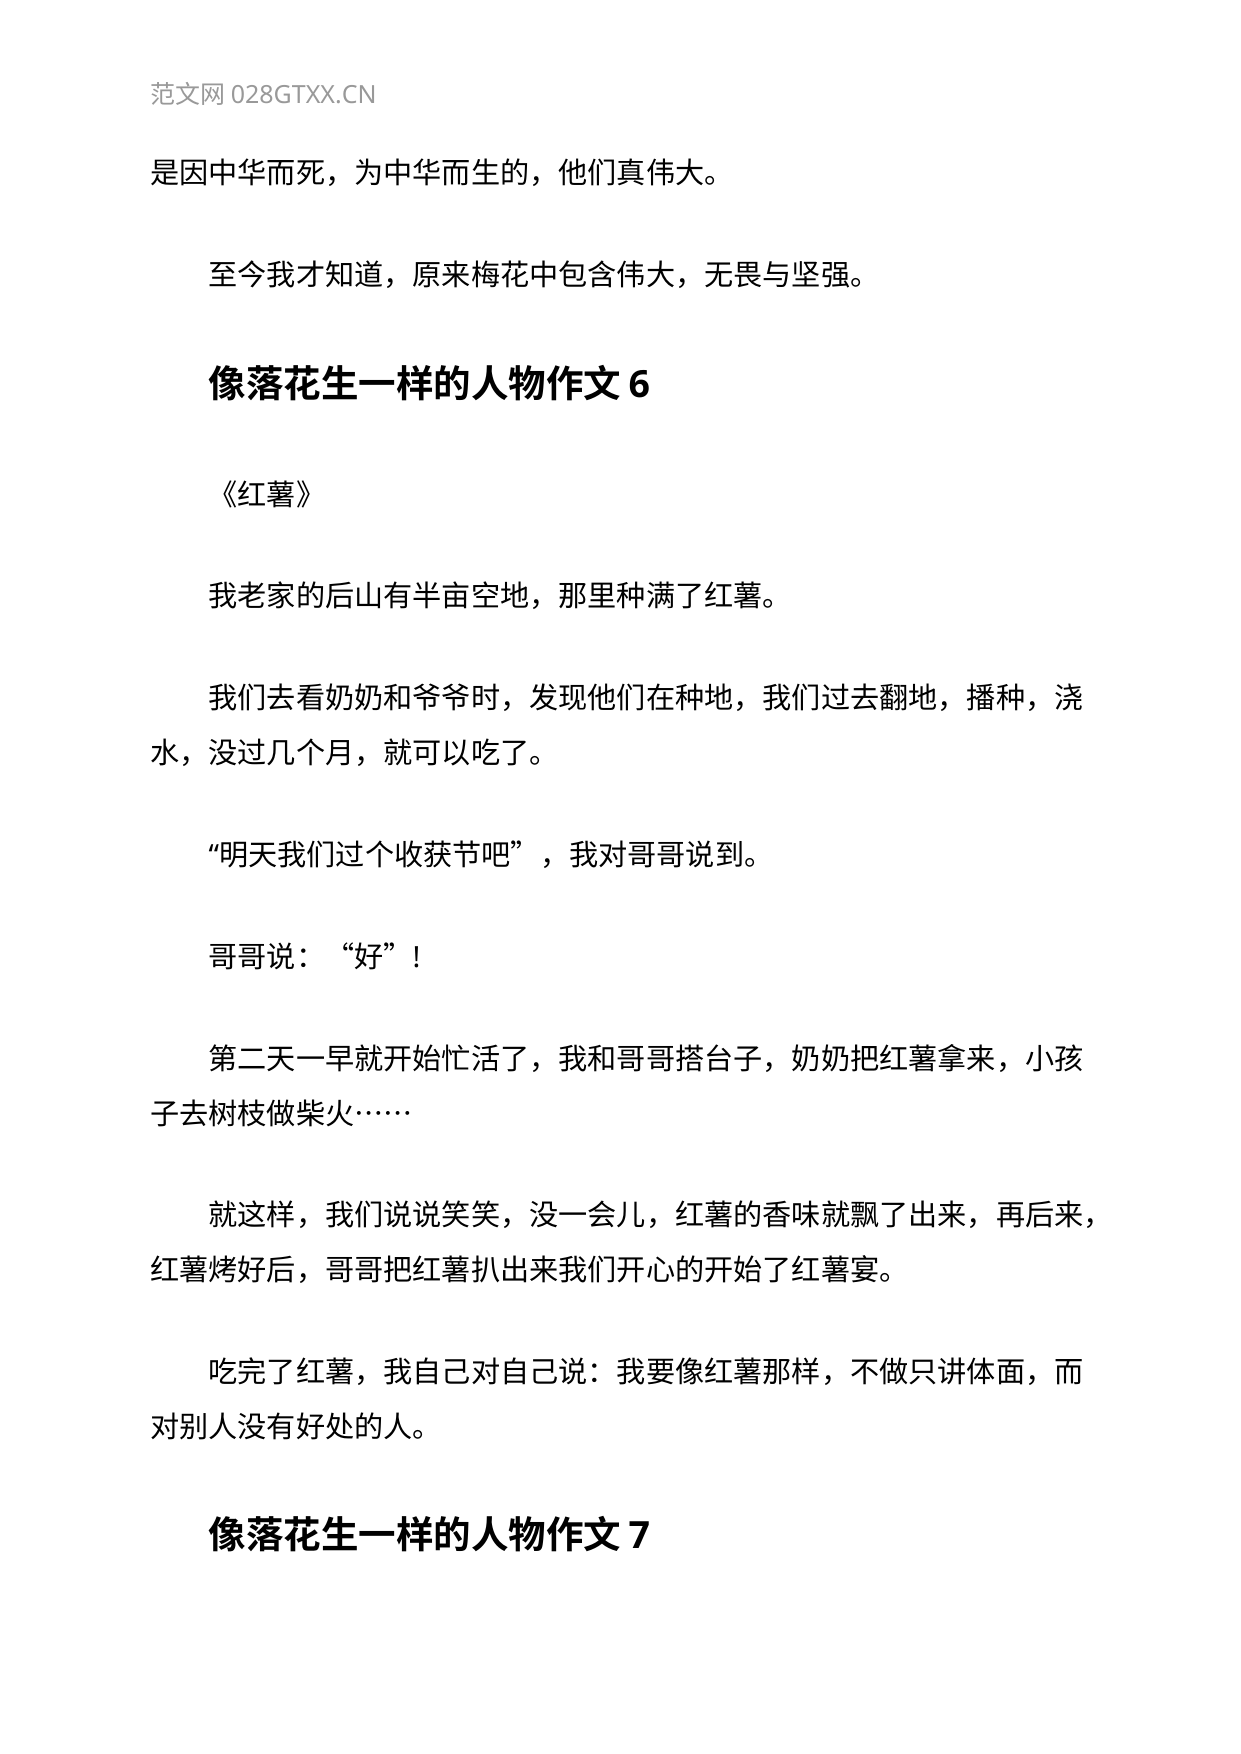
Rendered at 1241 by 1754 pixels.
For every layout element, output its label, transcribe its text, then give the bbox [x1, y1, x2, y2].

text 像落花生一样的人物作文7 [150, 1505, 1090, 1560]
text 我老家的后山有半亩空地，那里种满了红薯。 [150, 573, 1090, 615]
text 吃完了红薯，我自己对自己说：我要像红薯那样，不做只讲体面，而对别人没有好处的人。 [150, 1349, 1090, 1446]
text “明天我们过个收获节吧”，我对哥哥说到。 [150, 831, 1090, 874]
text 就这样，我们说说笑笑，没一会儿，红薯的香味就飘了出来，再后来，红薯烤好后，哥哥把红薯扒出来我们开心的开始了红薯宴。 [150, 1192, 1090, 1289]
text 至今我才知道，原来梅花中包含伟大，无畏与坚强。 [150, 252, 1090, 294]
text 像落花生一样的人物作文6 [150, 353, 1090, 408]
text 哥哥说：“好”! [150, 933, 1090, 976]
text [150, 150, 1090, 192]
text 第二天一早就开始忙活了，我和哥哥搭台子，奶奶把红薯拿来，小孩子去树枝做柴火…… [150, 1035, 1090, 1132]
text 《红薯》 [150, 471, 1090, 513]
text 我们去看奶奶和爷爷时，发现他们在种地，我们过去翻地，播种，浇水，没过几个月，就可以吃了。 [150, 675, 1090, 772]
